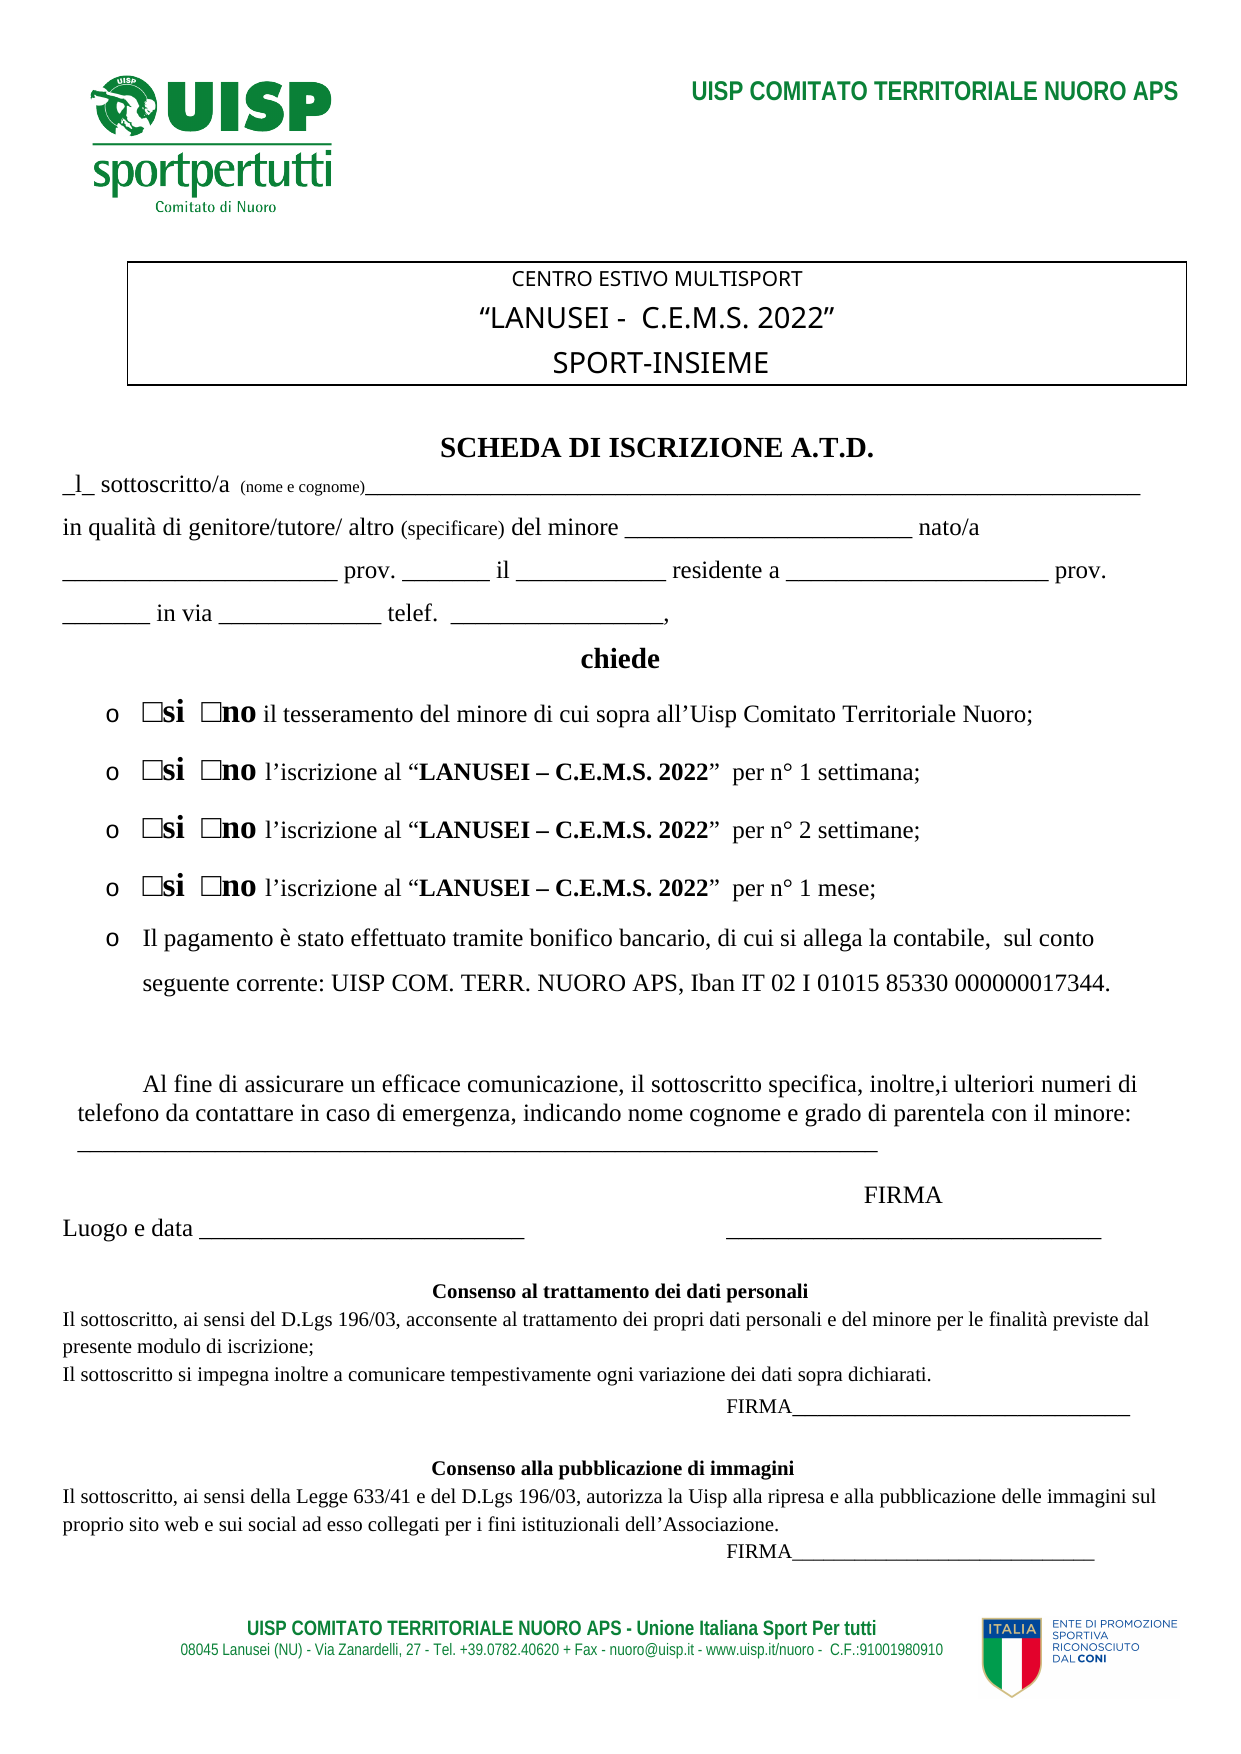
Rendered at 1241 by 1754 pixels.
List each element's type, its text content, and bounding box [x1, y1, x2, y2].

text Il sottoscritto, ai sensi della Legge 633/41 e del D.Lgs 196/03, autorizza la Uisp alla ripresa e alla pubblicazione delle immagini sul proprio sito web e sui social ad esso collegati per i fini istituzionali dell’Associazione. [62, 1484, 1178, 1536]
text FIRMA___________________________ [726, 1390, 1178, 1418]
list Il pagamento è stato effettuato tramite bonifico bancario, di cui si allega la contabile, sul conto seguente corrente: UISP COM. TERR. NUORO APS, Iban IT 02 I 01015 85330 000000017344. [105, 923, 1178, 997]
picture [978, 1616, 1180, 1699]
text chiede [62, 641, 1178, 675]
text Luogo e data __________________________ ______________________________ [62, 1213, 1178, 1242]
list □si □no il tesseramento del minore di cui sopra all’Uisp Comitato Territoriale Nuoro; [105, 691, 1178, 730]
text in qualità di genitore/tutore/ altro (specificare) del minore _______________________ nato/a ______________________ prov. _______ il ____________ residente a _____________________ prov. _______ in via _____________ telef. _________________, [62, 512, 1178, 627]
text CENTRO ESTIVO MULTISPORT [128, 263, 1186, 293]
text SPORT-INSIEME [128, 340, 1186, 384]
list □si □no l’iscrizione al “LANUSEI – C.E.M.S. 2022” per n° 1 mese; [105, 865, 1178, 904]
text “LANUSEI - C.E.M.S. 2022” [128, 294, 1186, 337]
list □si □no l’iscrizione al “LANUSEI – C.E.M.S. 2022” per n° 1 settimana; [105, 749, 1178, 788]
text Consenso alla pubblicazione di immagini [62, 1456, 1178, 1480]
text SCHEDA DI ISCRIZIONE A.T.D. [136, 430, 1178, 464]
text FIRMA_____________________________ [726, 1539, 1178, 1563]
text Il sottoscritto, ai sensi del D.Lgs 196/03, acconsente al trattamento dei propri dati personali e del minore per le finalità previste dal presente modulo di iscrizione; [62, 1307, 1178, 1358]
list □si □no l’iscrizione al “LANUSEI – C.E.M.S. 2022” per n° 2 settimane; [105, 807, 1178, 846]
text Il sottoscritto si impegna inoltre a comunicare tempestivamente ogni variazione dei dati sopra dichiarati. [62, 1362, 1178, 1386]
picture [64, 75, 359, 238]
text Consenso al trattamento dei dati personali [62, 1279, 1178, 1303]
text _l_ sottoscritto/a (nome e cognome)______________________________________________________________ [62, 469, 1178, 497]
text FIRMA [505, 1180, 1178, 1209]
list Al fine di assicurare un efficace comunicazione, il sottoscritto specifica, inoltre,i ulteriori numeri di telefono da contattare in caso di emergenza, indicando nome cognome e grado di parentela con il minore: ________________________________________________________________ [77, 1069, 1178, 1155]
